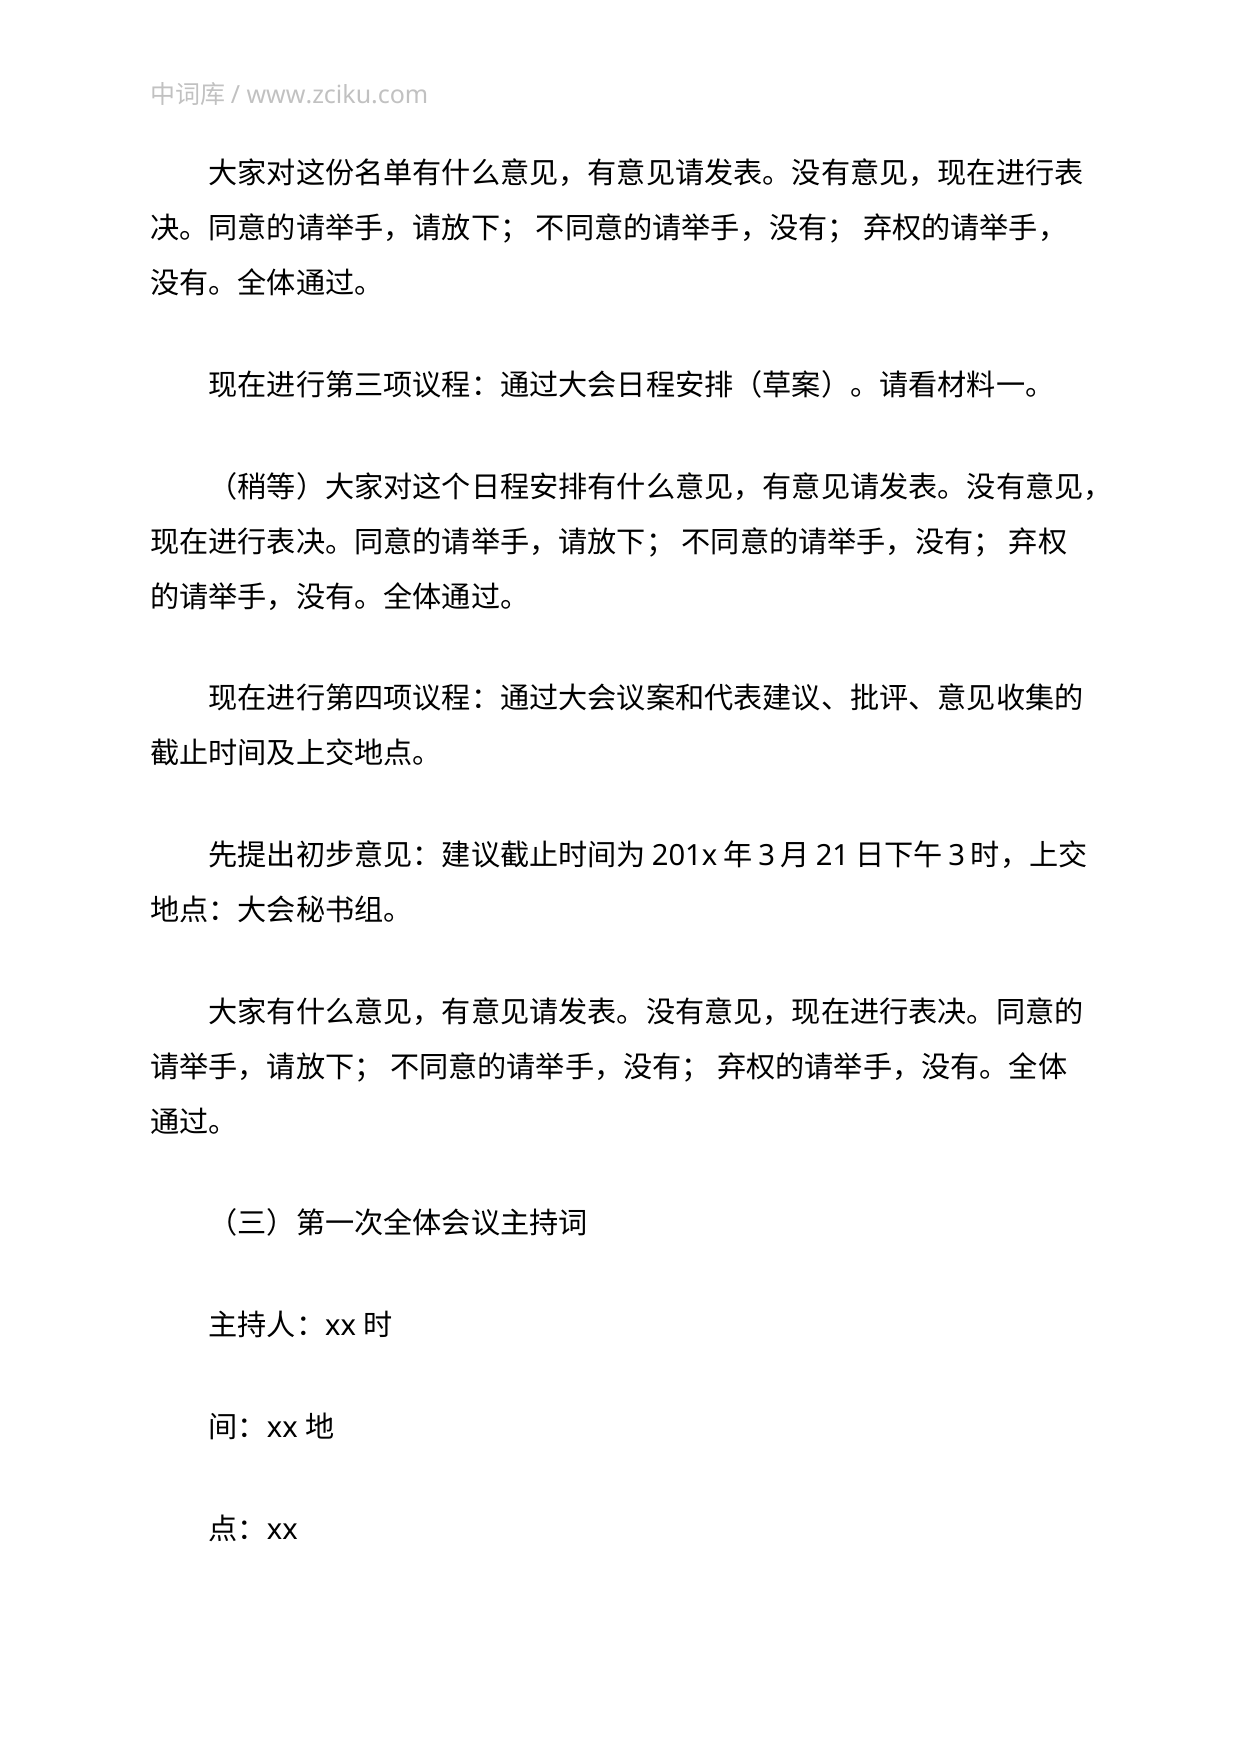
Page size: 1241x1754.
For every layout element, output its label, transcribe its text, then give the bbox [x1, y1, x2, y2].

text 主持人：xx 时 [150, 1302, 1090, 1344]
text 先提出初步意见：建议截止时间为201x年3月21日下午3时，上交地点：大会秘书组。 [150, 832, 1090, 929]
text 现在进行第三项议程：通过大会日程安排（草案）。请看材料一。 [150, 362, 1090, 404]
text 大家对这份名单有什么意见，有意见请发表。没有意见，现在进行表决。同意的请举手，请放下； 不同意的请举手，没有； 弃权的请举手，没有。全体通过。 [150, 150, 1090, 302]
text （三）第一次全体会议主持词 [150, 1200, 1090, 1242]
text 现在进行第四项议程：通过大会议案和代表建议、批评、意见收集的截止时间及上交地点。 [150, 675, 1090, 772]
text 间：xx 地 [150, 1404, 1090, 1446]
text 大家有什么意见，有意见请发表。没有意见，现在进行表决。同意的请举手，请放下； 不同意的请举手，没有； 弃权的请举手，没有。全体通过。 [150, 988, 1090, 1140]
text （稍等）大家对这个日程安排有什么意见，有意见请发表。没有意见，现在进行表决。同意的请举手，请放下； 不同意的请举手，没有； 弃权的请举手，没有。全体通过。 [150, 463, 1090, 615]
text 点：xx [150, 1506, 1090, 1548]
